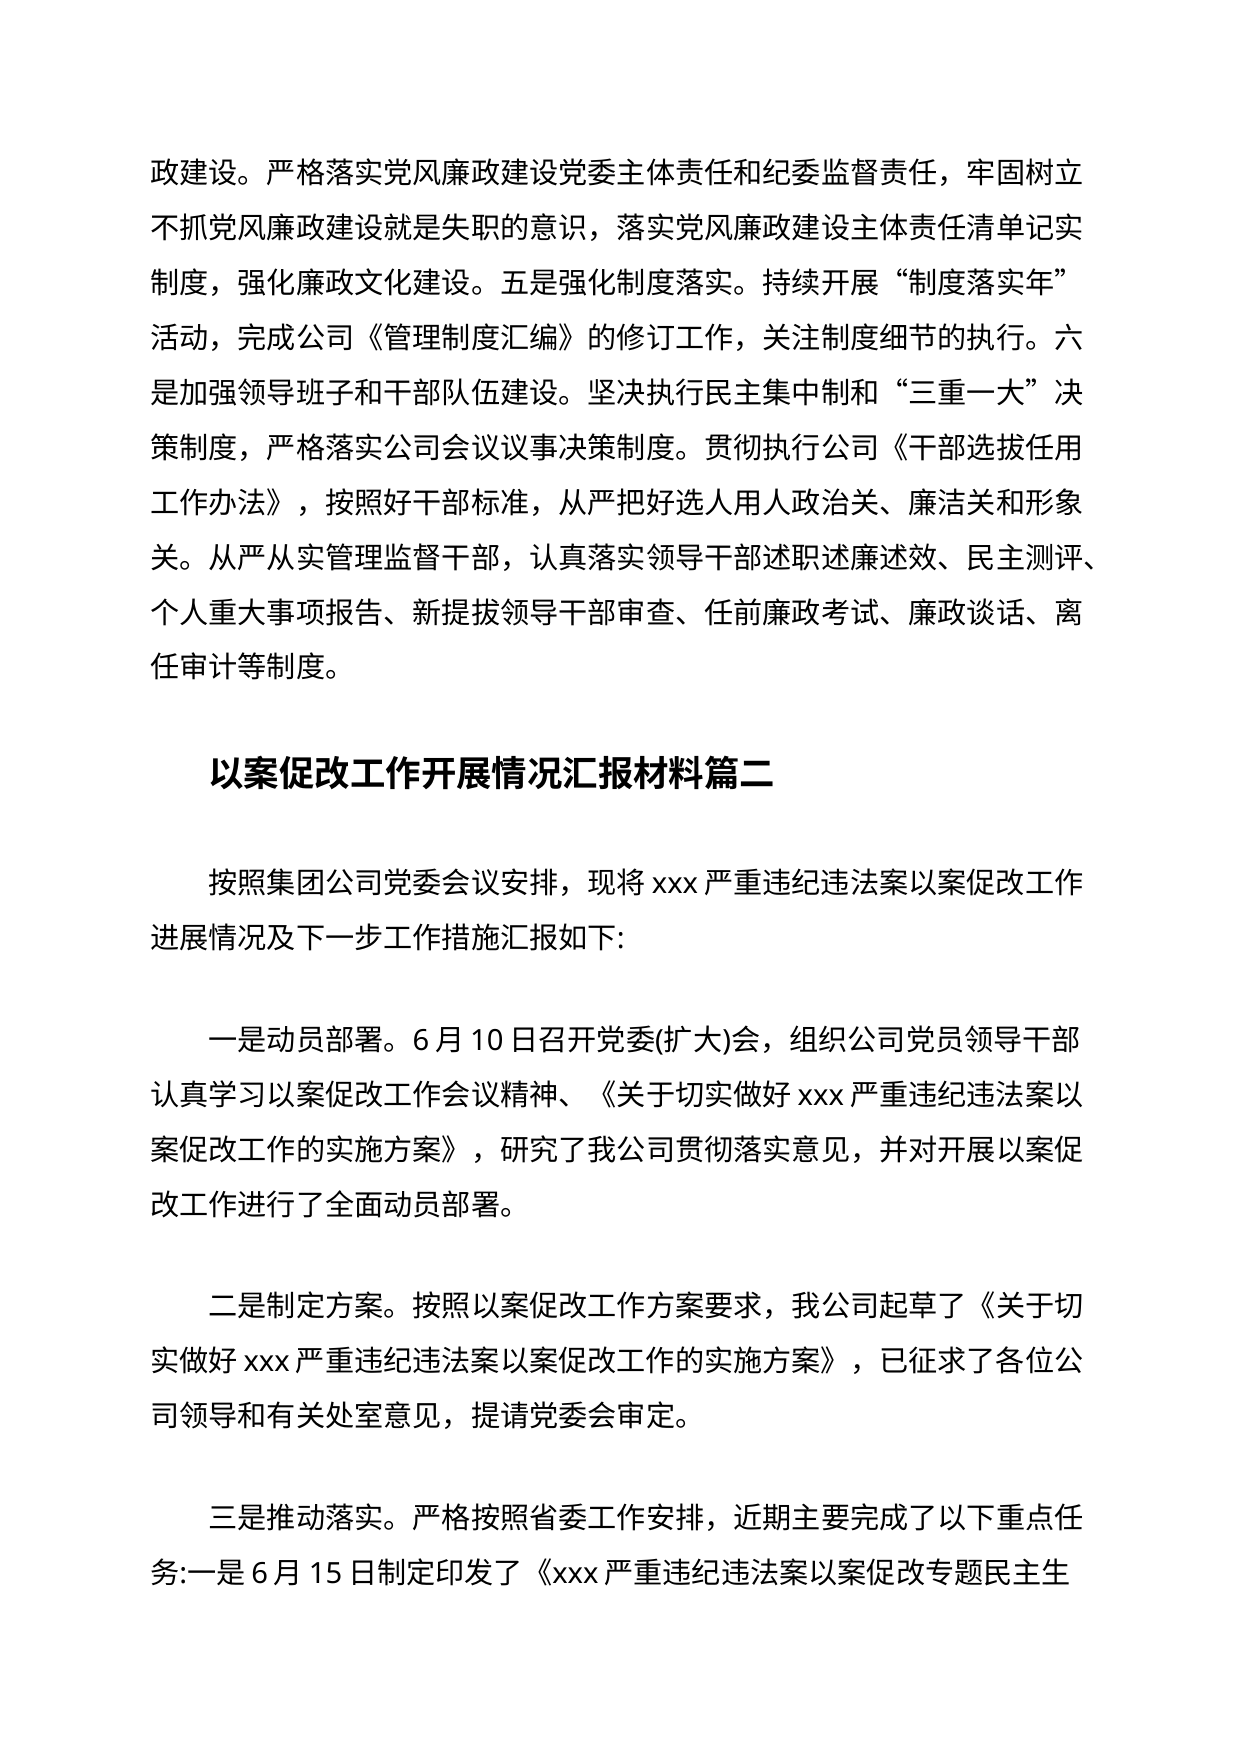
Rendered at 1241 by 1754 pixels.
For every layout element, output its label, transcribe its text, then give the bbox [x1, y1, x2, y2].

text 一是动员部署。6月10日召开党委(扩大)会，组织公司党员领导干部认真学习以案促改工作会议精神、《关于切实做好xxx严重违纪违法案以案促改工作的实施方案》，研究了我公司贯彻落实意见，并对开展以案促改工作进行了全面动员部署。 [150, 1016, 1090, 1223]
text 以案促改工作开展情况汇报材料篇二 [150, 746, 1090, 797]
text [150, 1494, 1090, 1592]
text 按照集团公司党委会议安排，现将xxx严重违纪违法案以案促改工作进展情况及下一步工作措施汇报如下: [150, 859, 1090, 957]
text 二是制定方案。按照以案促改工作方案要求，我公司起草了《关于切实做好xxx严重违纪违法案以案促改工作的实施方案》，已征求了各位公司领导和有关处室意见，提请党委会审定。 [150, 1283, 1090, 1435]
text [150, 150, 1090, 686]
